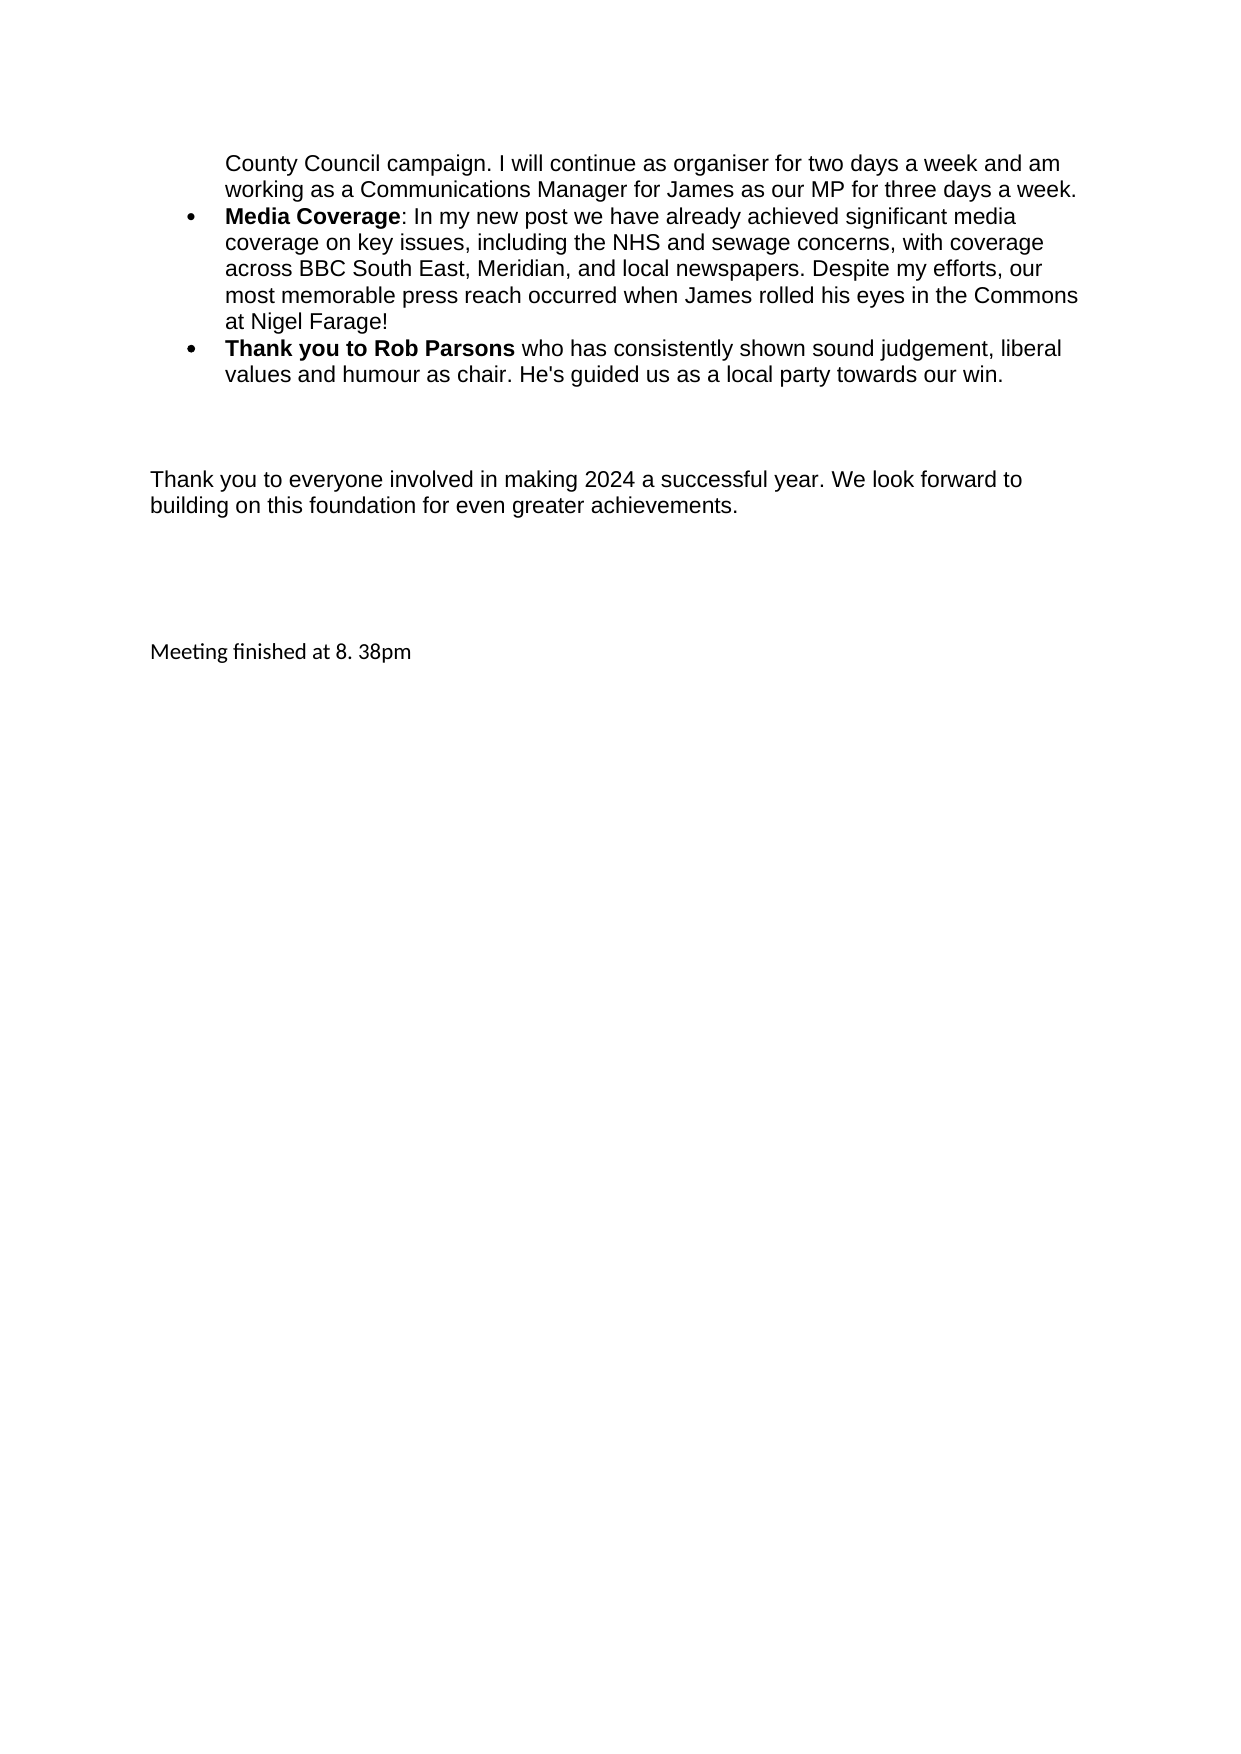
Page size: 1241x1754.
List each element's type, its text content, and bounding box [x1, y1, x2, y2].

text Thank you to everyone involved in making 2024 a successful year. We look forward to building on this foundation for even greater achievements. [150, 466, 1090, 519]
list Thank you to Rob Parsons who has consistently shown sound judgement, liberal values and humour as chair. He's guided us as a local party towards our win. [187, 334, 1090, 387]
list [187, 150, 1090, 203]
text Meeting finished at 8. 38pm [150, 637, 1090, 665]
list Media Coverage: In my new post we have already achieved significant media coverage on key issues, including the NHS and sewage concerns, with coverage across BBC South East, Meridian, and local newspapers. Despite my efforts, our most memorable press reach occurred when James rolled his eyes in the Commons at Nigel Farage! [187, 203, 1090, 334]
